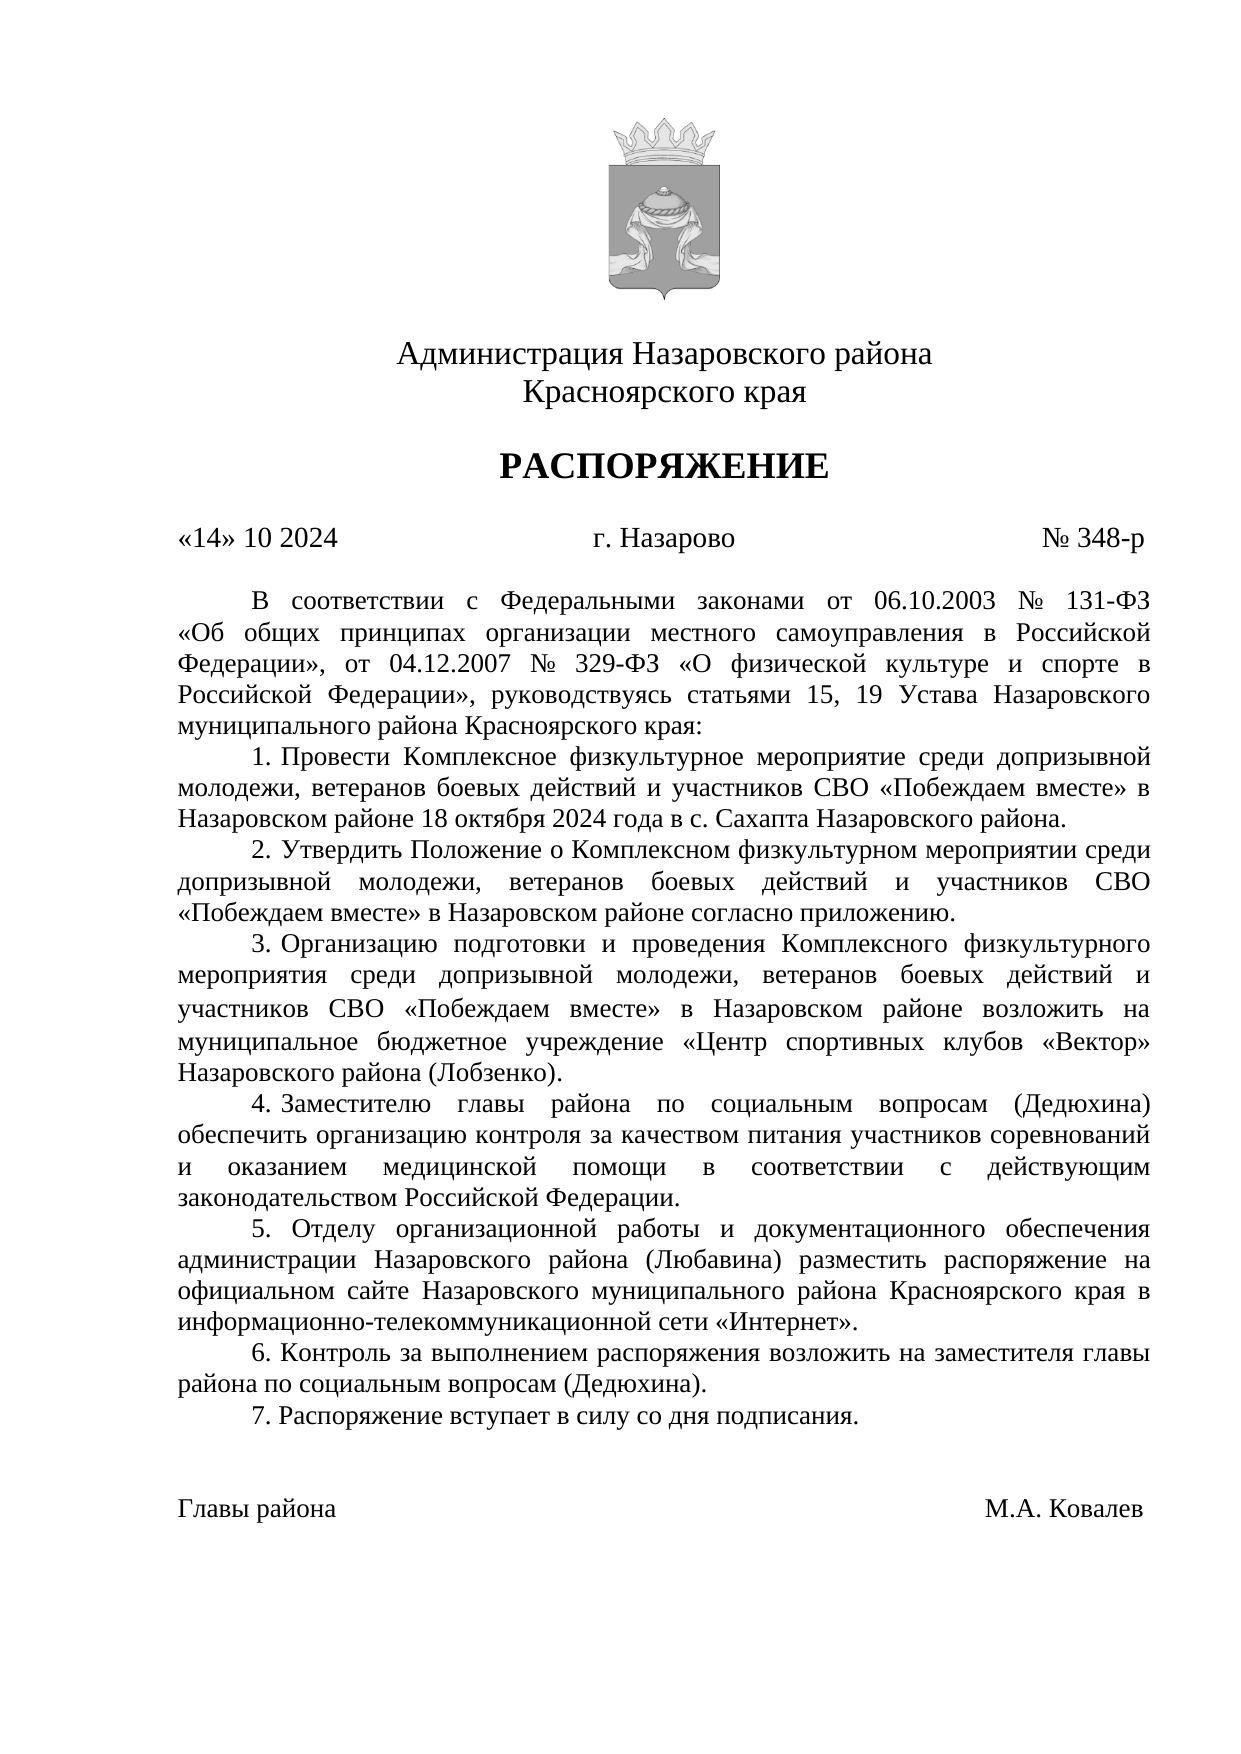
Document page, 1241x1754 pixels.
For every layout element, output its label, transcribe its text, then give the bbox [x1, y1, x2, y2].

text В соответствии с Федеральными законами от 06.10.2003 № 131-ФЗ «Об общих принципах организации местного самоуправления в Российской Федерации», от 04.12.2007 № 329-ФЗ «О физической культуре и спорте в Российской Федерации», руководствуясь статьями 15, 19 Устава Назаровского муниципального района Красноярского края: [177, 584, 1152, 740]
list 7. Распоряжение вступает в силу со дня подписания. [177, 1399, 1152, 1430]
list Заместителю главы района по социальным вопросам (Дедюхина) обеспечить организацию контроля за качеством питания участников соревнований и оказанием медицинской помощи в соответствии с действующим законодательством Российской Федерации. [177, 1087, 1152, 1212]
subtitle Красноярского края [177, 371, 1152, 409]
list Главы района М.А. Ковалев [177, 1492, 1152, 1523]
subtitle РАСПОРЯЖЕНИЕ [177, 443, 1152, 486]
text «14» 10 2024 г. Назарово № 348-р [177, 520, 1152, 553]
subtitle Администрация Назаровского района [177, 333, 1152, 371]
list 6. Контроль за выполнением распоряжения возложить на заместителя главы района по социальным вопросам (Дедюхина). [177, 1336, 1152, 1399]
list Провести Комплексное физкультурное мероприятие среди допризывной молодежи, ветеранов боевых действий и участников СВО «Побеждаем вместе» в Назаровском районе 18 октября 2024 года в с. Сахапта Назаровского района. [177, 740, 1152, 834]
picture [608, 118, 720, 300]
list Утвердить Положение о Комплексном физкультурном мероприятии среди допризывной молодежи, ветеранов боевых действий и участников СВО «Побеждаем вместе» в Назаровском районе согласно приложению. [177, 834, 1152, 927]
text 5. Отделу организационной работы и документационного обеспечения администрации Назаровского района (Любавина) разместить распоряжение на официальном сайте Назаровского муниципального района Красноярского края в информационно-телекоммуникационной сети «Интернет». [177, 1212, 1152, 1336]
list Организацию подготовки и проведения Комплексного физкультурного мероприятия среди допризывной молодежи, ветеранов боевых действий и участников СВО «Побеждаем вместе» в Назаровском районе возложить на муниципальное бюджетное учреждение «Центр спортивных клубов «Вектор» Назаровского района (Лобзенко). [177, 927, 1152, 1087]
